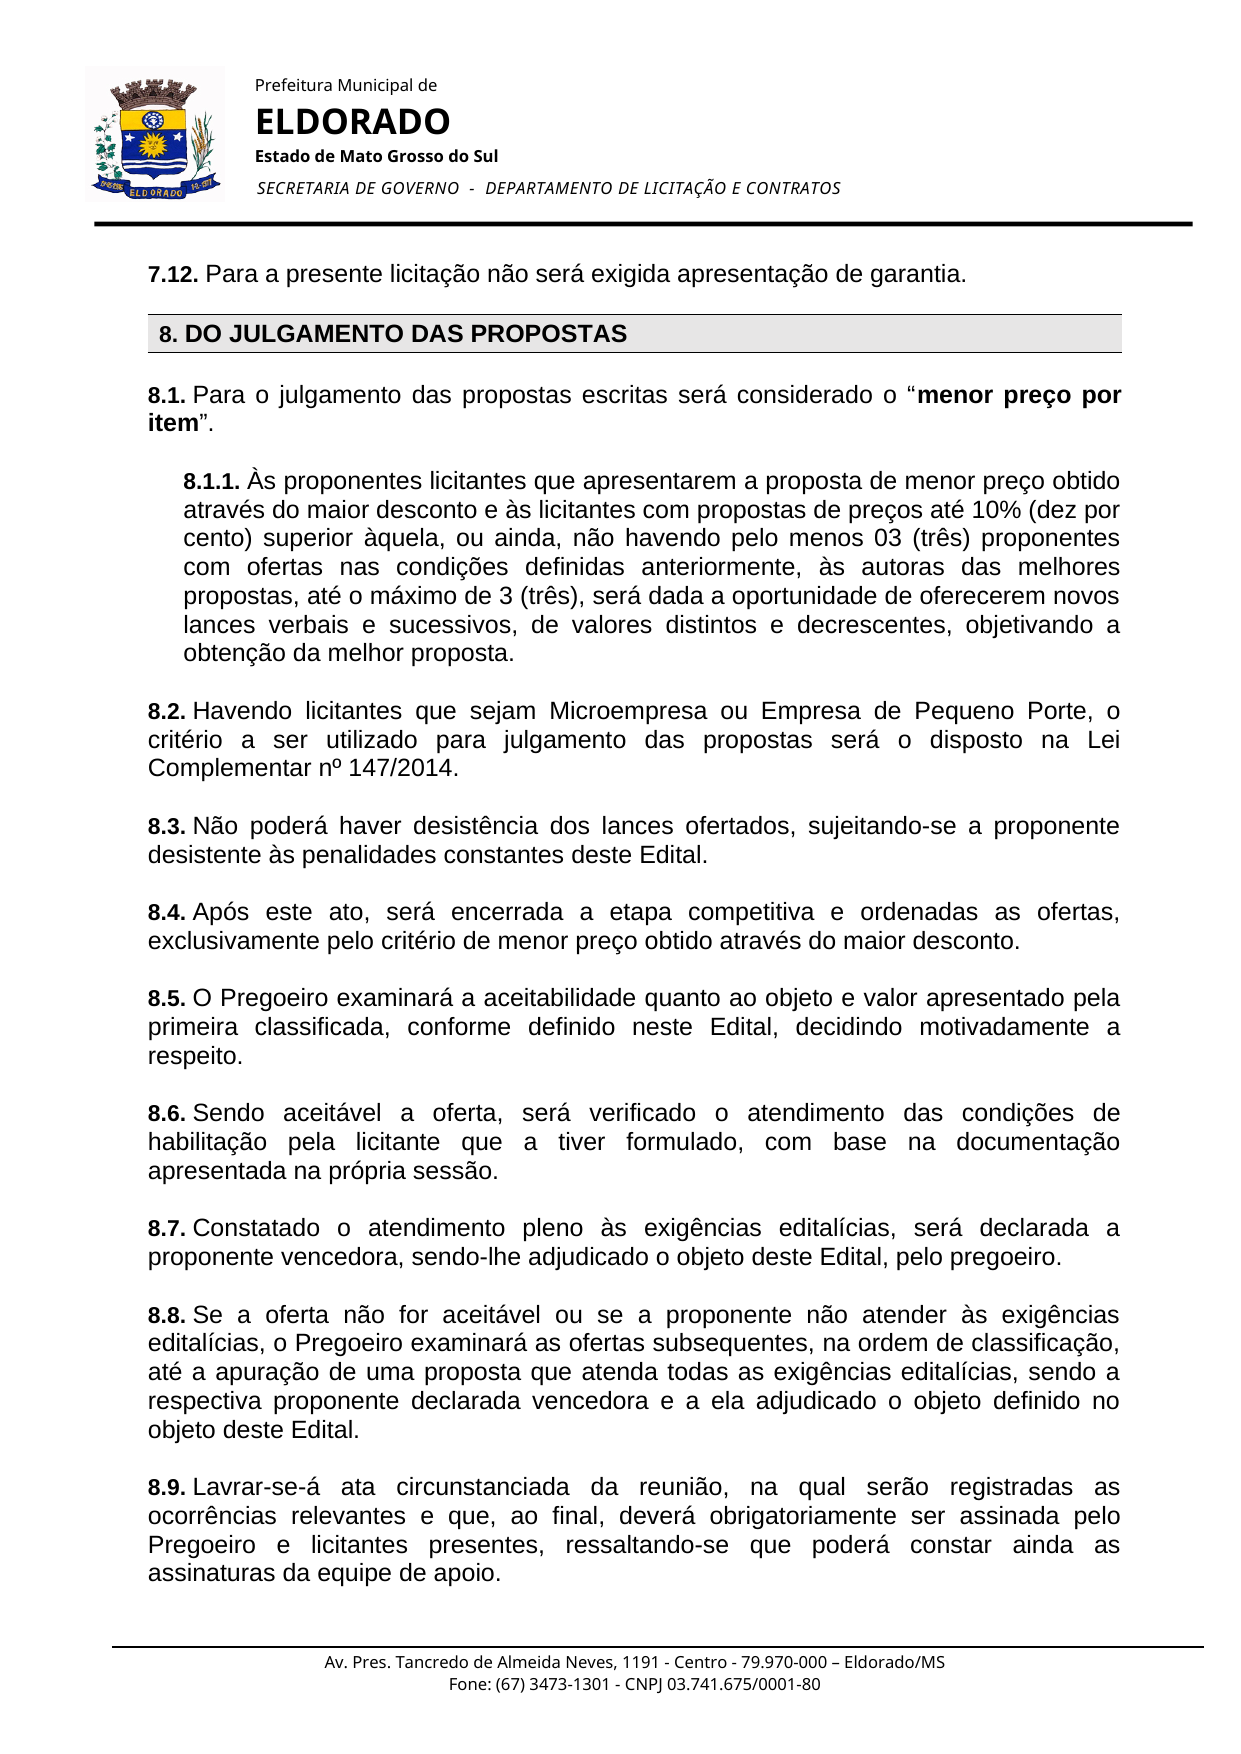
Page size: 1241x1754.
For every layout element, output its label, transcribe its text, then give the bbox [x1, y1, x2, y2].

list Havendo licitantes que sejam Microempresa ou Empresa de Pequeno Porte, o critério a ser utilizado para julgamento das propostas será o disposto na Lei Complementar nº 147/2014. [148, 696, 1122, 782]
list Constatado o atendimento pleno às exigências editalícias, será declarada a proponente vencedora, sendo-lhe adjudicado o objeto deste Edital, pelo pregoeiro. [148, 1213, 1122, 1271]
list Para o julgamento das propostas escritas será considerado o “menor preço por item”. [148, 380, 1122, 437]
list Para a presente licitação não será exigida apresentação de garantia. [148, 259, 1122, 287]
list Sendo aceitável a oferta, será verificado o atendimento das condições de habilitação pela licitante que a tiver formulado, com base na documentação apresentada na própria sessão. [148, 1098, 1122, 1185]
list Após este ato, será encerrada a etapa competitiva e ordenadas as ofertas, exclusivamente pelo critério de menor preço obtido através do maior desconto. [148, 897, 1122, 955]
table_header DO JULGAMENTO DAS PROPOSTAS [148, 315, 1122, 352]
list Se a oferta não for aceitável ou se a proponente não atender às exigências editalícias, o Pregoeiro examinará as ofertas subsequentes, na ordem de classificação, até a apuração de uma proposta que atenda todas as exigências editalícias, sendo a respectiva proponente declarada vencedora e a ela adjudicado o objeto definido no objeto deste Edital. [148, 1300, 1122, 1443]
list Às proponentes licitantes que apresentarem a proposta de menor preço obtido através do maior desconto e às licitantes com propostas de preços até 10% (dez por cento) superior àquela, ou ainda, não havendo pelo menos 03 (três) proponentes com ofertas nas condições definidas anteriormente, às autoras das melhores propostas, até o máximo de 3 (três), será dada a oportunidade de oferecerem novos lances verbais e sucessivos, de valores distintos e decrescentes, objetivando a obtenção da melhor proposta. [183, 466, 1122, 667]
list Lavrar-se-á ata circunstanciada da reunião, na qual serão registradas as ocorrências relevantes e que, ao final, deverá obrigatoriamente ser assinada pelo Pregoeiro e licitantes presentes, ressaltando-se que poderá constar ainda as assinaturas da equipe de apoio. [148, 1472, 1122, 1587]
list O Pregoeiro examinará a aceitabilidade quanto ao objeto e valor apresentado pela primeira classificada, conforme definido neste Edital, decidindo motivadamente a respeito. [148, 983, 1122, 1070]
picture [85, 66, 225, 202]
list Não poderá haver desistência dos lances ofertados, sujeitando-se a proponente desistente às penalidades constantes deste Edital. [148, 811, 1122, 868]
